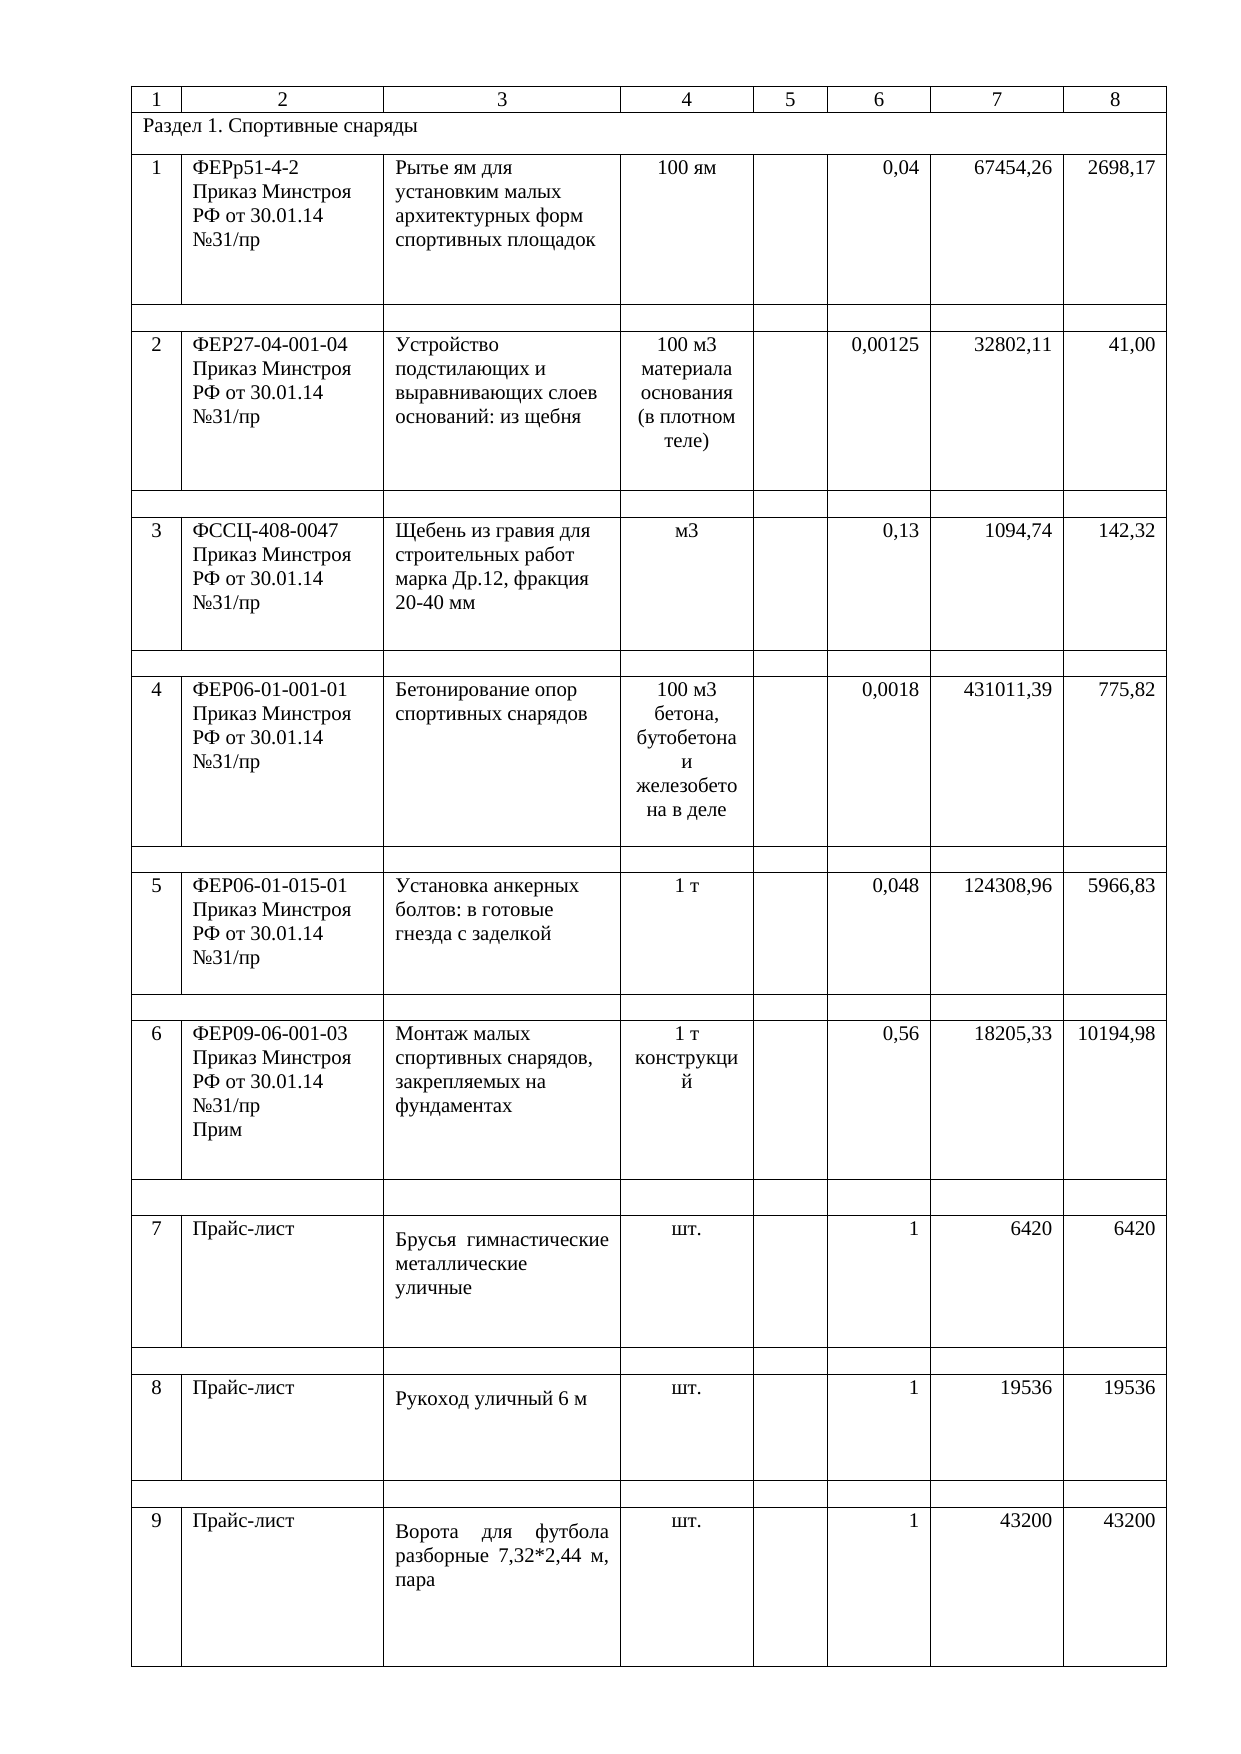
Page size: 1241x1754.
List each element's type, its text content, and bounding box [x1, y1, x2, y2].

table_cell [828, 651, 930, 676]
table_cell 18205,33 [931, 1021, 1063, 1179]
table_cell 6 [828, 87, 930, 112]
table_cell Щебень из гравия для строительных работ марка Др.12, фракция 20-40 мм [384, 518, 620, 649]
table_cell Прайс-лист [182, 1216, 383, 1347]
table_cell [754, 1180, 827, 1214]
table_cell 67454,26 [931, 155, 1063, 304]
table_cell 0,13 [828, 518, 930, 649]
table_cell 3 [132, 518, 181, 649]
table_cell [828, 847, 930, 872]
table_cell [931, 995, 1063, 1020]
table_cell Прайс-лист [182, 1508, 383, 1666]
table_cell [1064, 995, 1166, 1020]
table_cell [754, 1348, 827, 1374]
table_cell [754, 155, 827, 304]
table_cell 6420 [1064, 1216, 1166, 1347]
table_cell [384, 995, 620, 1020]
table_cell 41,00 [1064, 332, 1166, 490]
table_cell Рытье ям для установким малых архитектурных форм спортивных площадок [384, 155, 620, 304]
table_cell [384, 1348, 620, 1374]
table_cell 142,32 [1064, 518, 1166, 649]
table_cell [384, 847, 620, 872]
table_cell [931, 847, 1063, 872]
table_cell 0,04 [828, 155, 930, 304]
table_cell [754, 1216, 827, 1347]
table_cell [132, 1348, 383, 1374]
table_cell [1064, 1180, 1166, 1214]
table_cell [754, 1481, 827, 1507]
table_cell ФЕР27-04-001-04 Приказ Минстроя РФ от 30.01.14 №31/пр [182, 332, 383, 490]
table_cell [1064, 491, 1166, 517]
table_cell [754, 873, 827, 993]
table_cell [754, 847, 827, 872]
table_cell Монтаж малых спортивных снарядов, закрепляемых на фундаментах [384, 1021, 620, 1179]
table_cell [931, 1180, 1063, 1214]
table_cell [132, 651, 383, 676]
table_cell [754, 995, 827, 1020]
table_cell ФЕРр51-4-2 Приказ Минстроя РФ от 30.01.14 №31/пр [182, 155, 383, 304]
table_cell [384, 491, 620, 517]
table_cell ФЕР06-01-001-01 Приказ Минстроя РФ от 30.01.14 №31/пр [182, 677, 383, 846]
table_cell 5 [754, 87, 827, 112]
table_cell [384, 305, 620, 331]
table_cell 9 [132, 1508, 181, 1666]
table_cell 7 [132, 1216, 181, 1347]
table_cell 100 м3 бетона, бутобетона и железобетона в деле [621, 677, 753, 846]
table_cell 8 [1064, 87, 1166, 112]
table_cell Раздел 1. Спортивные снаряды [132, 113, 1166, 154]
table_cell 6 [132, 1021, 181, 1179]
table_cell ФЕР06-01-015-01 Приказ Минстроя РФ от 30.01.14 №31/пр [182, 873, 383, 993]
table_cell 2 [132, 332, 181, 490]
table_cell [931, 305, 1063, 331]
table_cell 100 м3 материала основания (в плотном теле) [621, 332, 753, 490]
table_cell [828, 491, 930, 517]
table_cell 3 [384, 87, 620, 112]
table_cell Устройство подстилающих и выравнивающих слоев оснований: из щебня [384, 332, 620, 490]
table_cell [931, 491, 1063, 517]
table_cell [754, 677, 827, 846]
table_cell Установка анкерных болтов: в готовые гнезда с заделкой [384, 873, 620, 993]
table_cell [384, 651, 620, 676]
table_cell [621, 995, 753, 1020]
table_cell шт. [621, 1508, 753, 1666]
table_cell [621, 305, 753, 331]
table_cell 4 [132, 677, 181, 846]
table_cell 5966,83 [1064, 873, 1166, 993]
table_cell шт. [621, 1216, 753, 1347]
table_cell Бетонирование опор спортивных снарядов [384, 677, 620, 846]
table_cell [132, 1481, 383, 1507]
table_cell [1064, 651, 1166, 676]
table_cell [621, 1180, 753, 1214]
table_cell 1094,74 [931, 518, 1063, 649]
table_cell [754, 518, 827, 649]
table_cell 43200 [1064, 1508, 1166, 1666]
table_cell 10194,98 [1064, 1021, 1166, 1179]
table_cell 775,82 [1064, 677, 1166, 846]
table_cell [1064, 847, 1166, 872]
table_cell [1064, 305, 1166, 331]
table_cell 1 [132, 155, 181, 304]
table_cell [754, 651, 827, 676]
table_cell [132, 305, 383, 331]
table_cell шт. [621, 1375, 753, 1480]
table_cell 19536 [1064, 1375, 1166, 1480]
table_cell ФССЦ-408-0047 Приказ Минстроя РФ от 30.01.14 №31/пр [182, 518, 383, 649]
table_cell ФЕР09-06-001-03 Приказ Минстроя РФ от 30.01.14 №31/пр Прим [182, 1021, 383, 1179]
table_cell [1064, 1348, 1166, 1374]
table_cell 7 [931, 87, 1063, 112]
table_cell Прайс-лист [182, 1375, 383, 1480]
table_cell Ворота для футбола разборные 7,32*2,44 м, пара [384, 1508, 620, 1666]
table_cell 1 [828, 1508, 930, 1666]
table_cell 1 [828, 1375, 930, 1480]
table_cell [931, 651, 1063, 676]
table_cell 1 [132, 87, 181, 112]
table_cell [621, 847, 753, 872]
table_cell [621, 491, 753, 517]
table_cell [132, 1180, 383, 1214]
table_cell 5 [132, 873, 181, 993]
table_cell 0,0018 [828, 677, 930, 846]
table_cell [384, 1481, 620, 1507]
table_cell м3 [621, 518, 753, 649]
table_cell [384, 1180, 620, 1214]
table_cell Рукоход уличный 6 м [384, 1375, 620, 1480]
table_cell 0,048 [828, 873, 930, 993]
table_cell 19536 [931, 1375, 1063, 1480]
table_cell [132, 491, 383, 517]
table_cell 8 [132, 1375, 181, 1480]
table_cell [754, 305, 827, 331]
table_cell Брусья гимнастические металлические уличные [384, 1216, 620, 1347]
table_cell [132, 995, 383, 1020]
table_cell [754, 1021, 827, 1179]
table_cell [828, 995, 930, 1020]
table_cell 32802,11 [931, 332, 1063, 490]
table_cell 2 [182, 87, 383, 112]
table_cell 124308,96 [931, 873, 1063, 993]
table_cell 1 [828, 1216, 930, 1347]
table_cell 0,56 [828, 1021, 930, 1179]
table_cell [621, 1348, 753, 1374]
table_cell 431011,39 [931, 677, 1063, 846]
table_cell [754, 1375, 827, 1480]
table_cell [621, 1481, 753, 1507]
table_cell [1064, 1481, 1166, 1507]
table_cell [754, 332, 827, 490]
table_cell [754, 491, 827, 517]
table_cell [828, 1481, 930, 1507]
table_cell [828, 1180, 930, 1214]
table_cell 1 т [621, 873, 753, 993]
table_cell [931, 1348, 1063, 1374]
table_cell 4 [621, 87, 753, 112]
table_cell [621, 651, 753, 676]
table_cell 43200 [931, 1508, 1063, 1666]
table_cell 100 ям [621, 155, 753, 304]
table_cell 6420 [931, 1216, 1063, 1347]
table_cell [754, 1508, 827, 1666]
table_cell [132, 847, 383, 872]
table_cell 0,00125 [828, 332, 930, 490]
table_cell [828, 1348, 930, 1374]
table_cell 2698,17 [1064, 155, 1166, 304]
table_cell [931, 1481, 1063, 1507]
table_cell 1 т конструкций [621, 1021, 753, 1179]
table_cell [828, 305, 930, 331]
